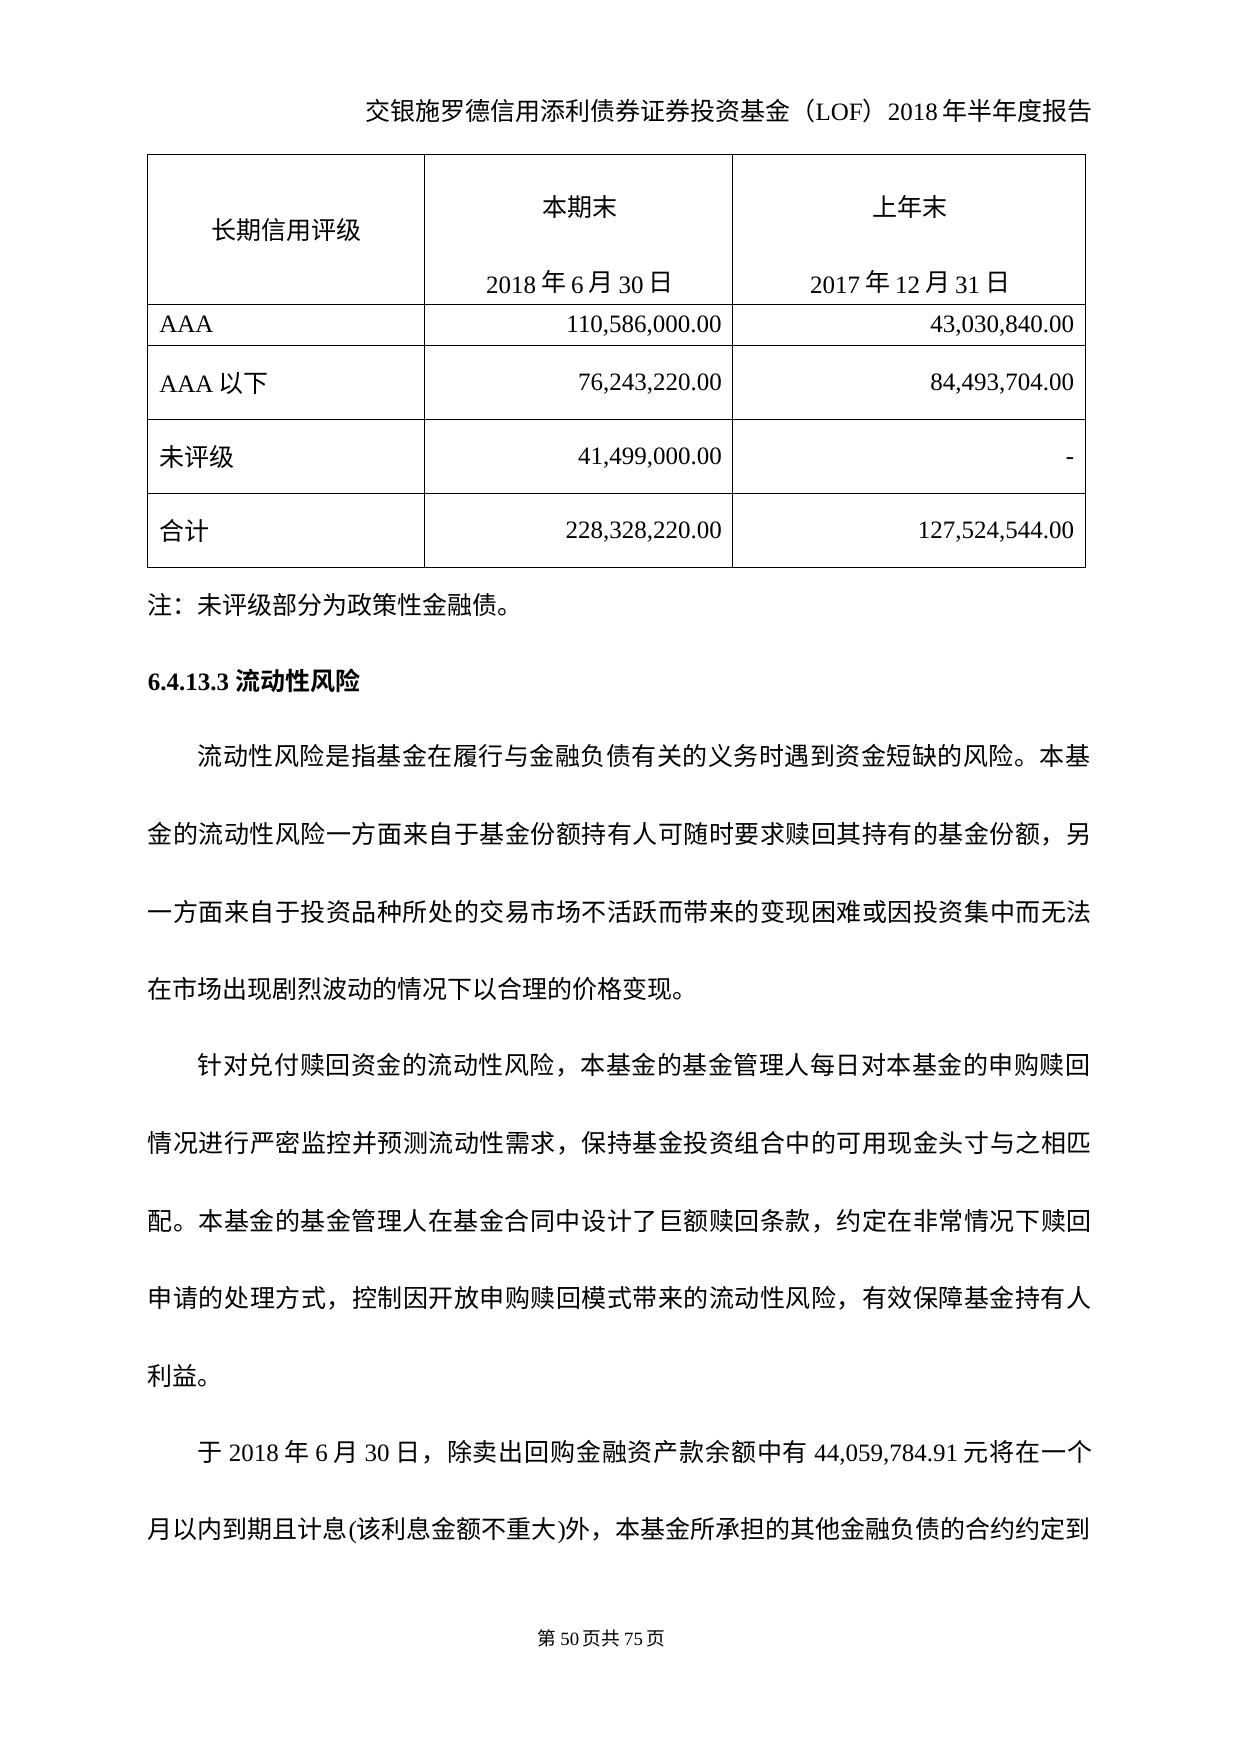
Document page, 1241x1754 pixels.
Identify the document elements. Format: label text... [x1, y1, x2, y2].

table_cell 未评级 [148, 420, 424, 493]
table_header 长期信用评级 [148, 155, 424, 303]
table_cell 127,524,544.00 [733, 494, 1085, 567]
text 流动性风险是指基金在履行与金融负债有关的义务时遇到资金短缺的风险。本基金的流动性风险一方面来自于基金份额持有人可随时要求赎回其持有的基金份额，另一方面来自于投资品种所处的交易市场不活跃而带来的变现困难或因投资集中而无法在市场出现剧烈波动的情况下以合理的价格变现。 [148, 722, 1092, 1021]
table_cell 41,499,000.00 [425, 420, 732, 493]
table_cell 228,328,220.00 [425, 494, 732, 567]
table_header 本期末 2018年6月30日 [425, 155, 732, 303]
table_cell 110,586,000.00 [425, 305, 732, 345]
text 针对兑付赎回资金的流动性风险，本基金的基金管理人每日对本基金的申购赎回情况进行严密监控并预测流动性需求，保持基金投资组合中的可用现金头寸与之相匹配。本基金的基金管理人在基金合同中设计了巨额赎回条款，约定在非常情况下赎回申请的处理方式，控制因开放申购赎回模式带来的流动性风险，有效保障基金持有人利益。 [148, 1031, 1092, 1407]
table_cell - [733, 420, 1085, 493]
table_cell AAA以下 [148, 346, 424, 419]
table_header 上年末 2017年12月31日 [733, 155, 1085, 303]
table_cell 43,030,840.00 [733, 305, 1085, 345]
table_cell 合计 [148, 494, 424, 567]
table_cell AAA [148, 305, 424, 345]
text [148, 1418, 1092, 1561]
text 注：未评级部分为政策性金融债。 [148, 571, 1092, 636]
text 6.4.13.3 流动性风险 [148, 647, 1092, 712]
table_cell 84,493,704.00 [733, 346, 1085, 419]
table_cell 76,243,220.00 [425, 346, 732, 419]
